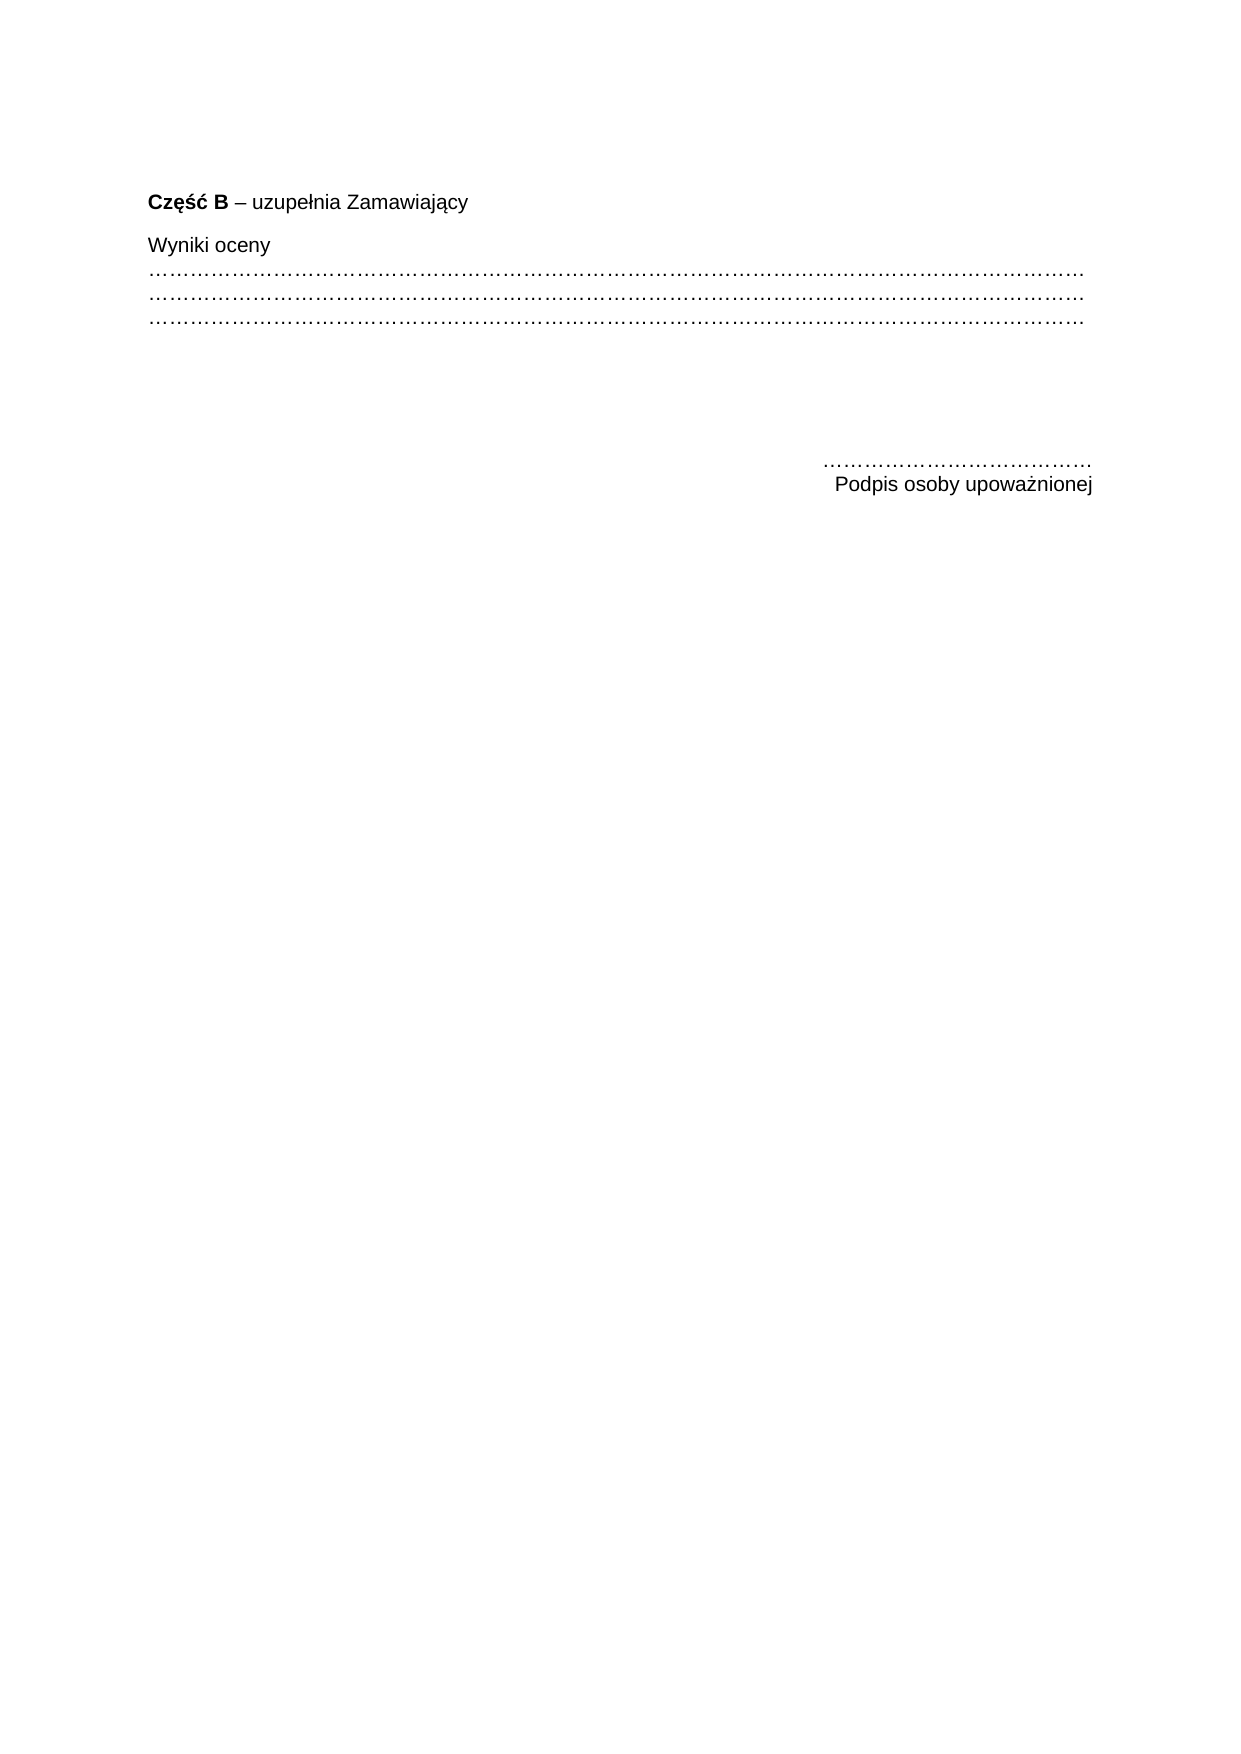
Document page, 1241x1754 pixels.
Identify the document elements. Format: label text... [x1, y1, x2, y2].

text ……………………………………………………………………………………………………………………………………………………………………………………………………………………………………………………………………………………………………………………………………………………………………… [148, 257, 1093, 328]
text Wyniki oceny [148, 233, 1093, 257]
text ………………………………… [148, 448, 1093, 472]
text Część B – uzupełnia Zamawiający [148, 190, 1093, 214]
text Podpis osoby upoważnionej [148, 472, 1093, 496]
